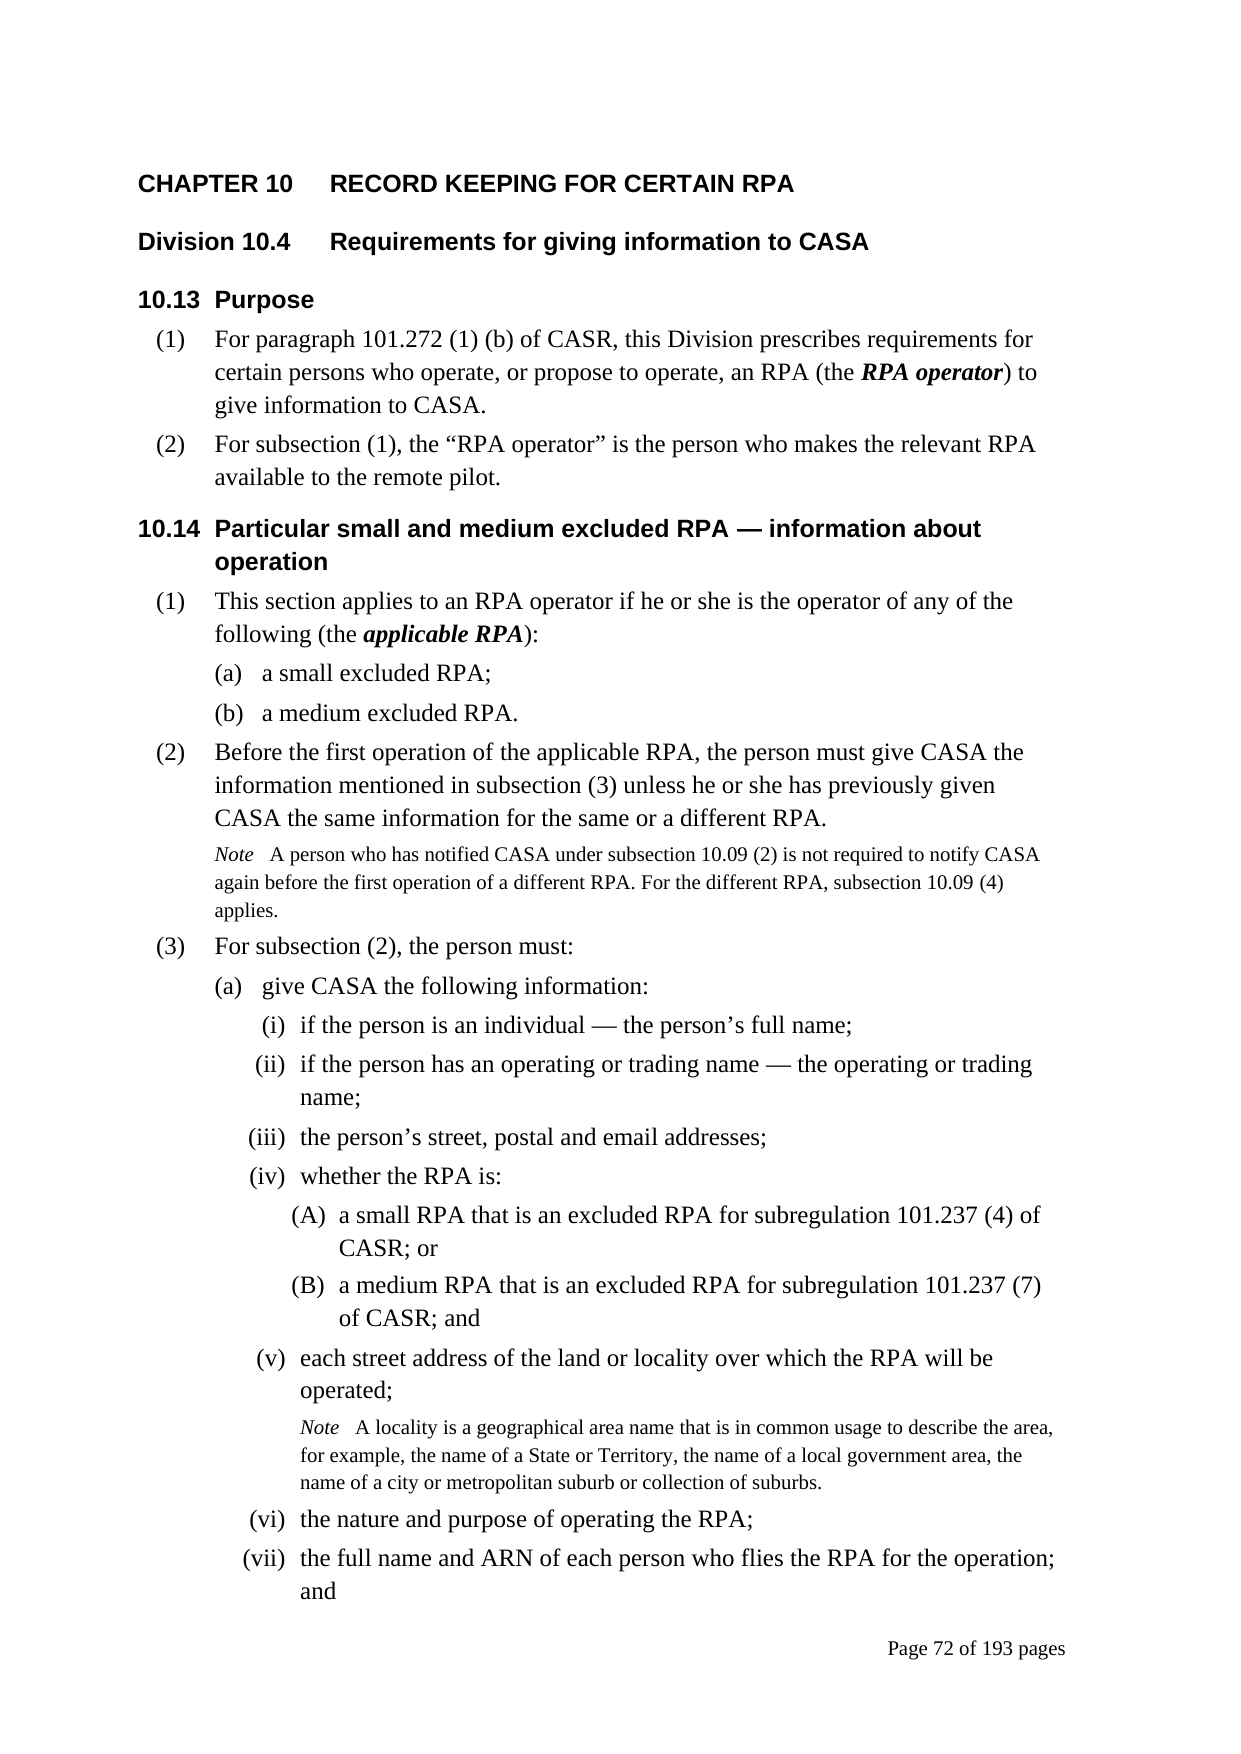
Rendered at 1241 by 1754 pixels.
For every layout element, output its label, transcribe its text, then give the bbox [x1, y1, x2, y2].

text (i) if the person is an individual — the person’s full name; [185, 1010, 1065, 1039]
text (vi) the nature and purpose of operating the RPA; [185, 1504, 1065, 1533]
subtitle 10.14 Particular small and medium excluded RPA — information about operation [138, 514, 1065, 576]
text (A) a small RPA that is an excluded RPA for subregulation 101.237 (4) of CASR; or [291, 1200, 1065, 1262]
text (iii) the person’s street, postal and email addresses; [185, 1122, 1065, 1150]
text (2) For subsection (1), the “RPA operator” is the person who makes the relevant RPA available to the remote pilot. [108, 429, 1065, 491]
text (a) give CASA the following information: [214, 971, 1065, 999]
text (3) For subsection (2), the person must: [108, 931, 1065, 960]
text (v) each street address of the land or locality over which the RPA will be operated; [185, 1343, 1065, 1404]
subtitle 10.13 Purpose [138, 284, 1065, 313]
text (1) For paragraph 101.272 (1) (b) of CASR, this Division prescribes requirements for certain persons who operate, or propose to operate, an RPA (the RPA operator) to give information to CASA. [108, 324, 1065, 419]
text CHAPTER 10 RECORD KEEPING FOR CERTAIN RPA [138, 168, 1065, 197]
text (a) a small excluded RPA; [214, 658, 1065, 687]
text (1) This section applies to an RPA operator if he or she is the operator of any of the following (the applicable RPA): [108, 586, 1065, 648]
text (vii) the full name and ARN of each person who flies the RPA for the operation; and [185, 1543, 1065, 1605]
text (B) a medium RPA that is an excluded RPA for subregulation 101.237 (7) of CASR; and [291, 1270, 1065, 1332]
text Note A locality is a geographical area name that is in common usage to describe the area, for example, the name of a State or Territory, the name of a local government area, the name of a city or metropolitan suburb or collection of suburbs. [300, 1415, 1065, 1494]
subtitle Division 10.4 Requirements for giving information to CASA [138, 227, 1065, 255]
text (b) a medium excluded RPA. [214, 698, 1065, 727]
text Note A person who has notified CASA under subsection 10.09 (2) is not required to notify CASA again before the first operation of a different RPA. For the different RPA, subsection 10.09 (4) applies. [214, 842, 1065, 922]
text (ii) if the person has an operating or trading name — the operating or trading name; [185, 1049, 1065, 1111]
text (iv) whether the RPA is: [185, 1161, 1065, 1189]
text (2) Before the first operation of the applicable RPA, the person must give CASA the information mentioned in subsection (3) unless he or she has previously given CASA the same information for the same or a different RPA. [108, 737, 1065, 832]
